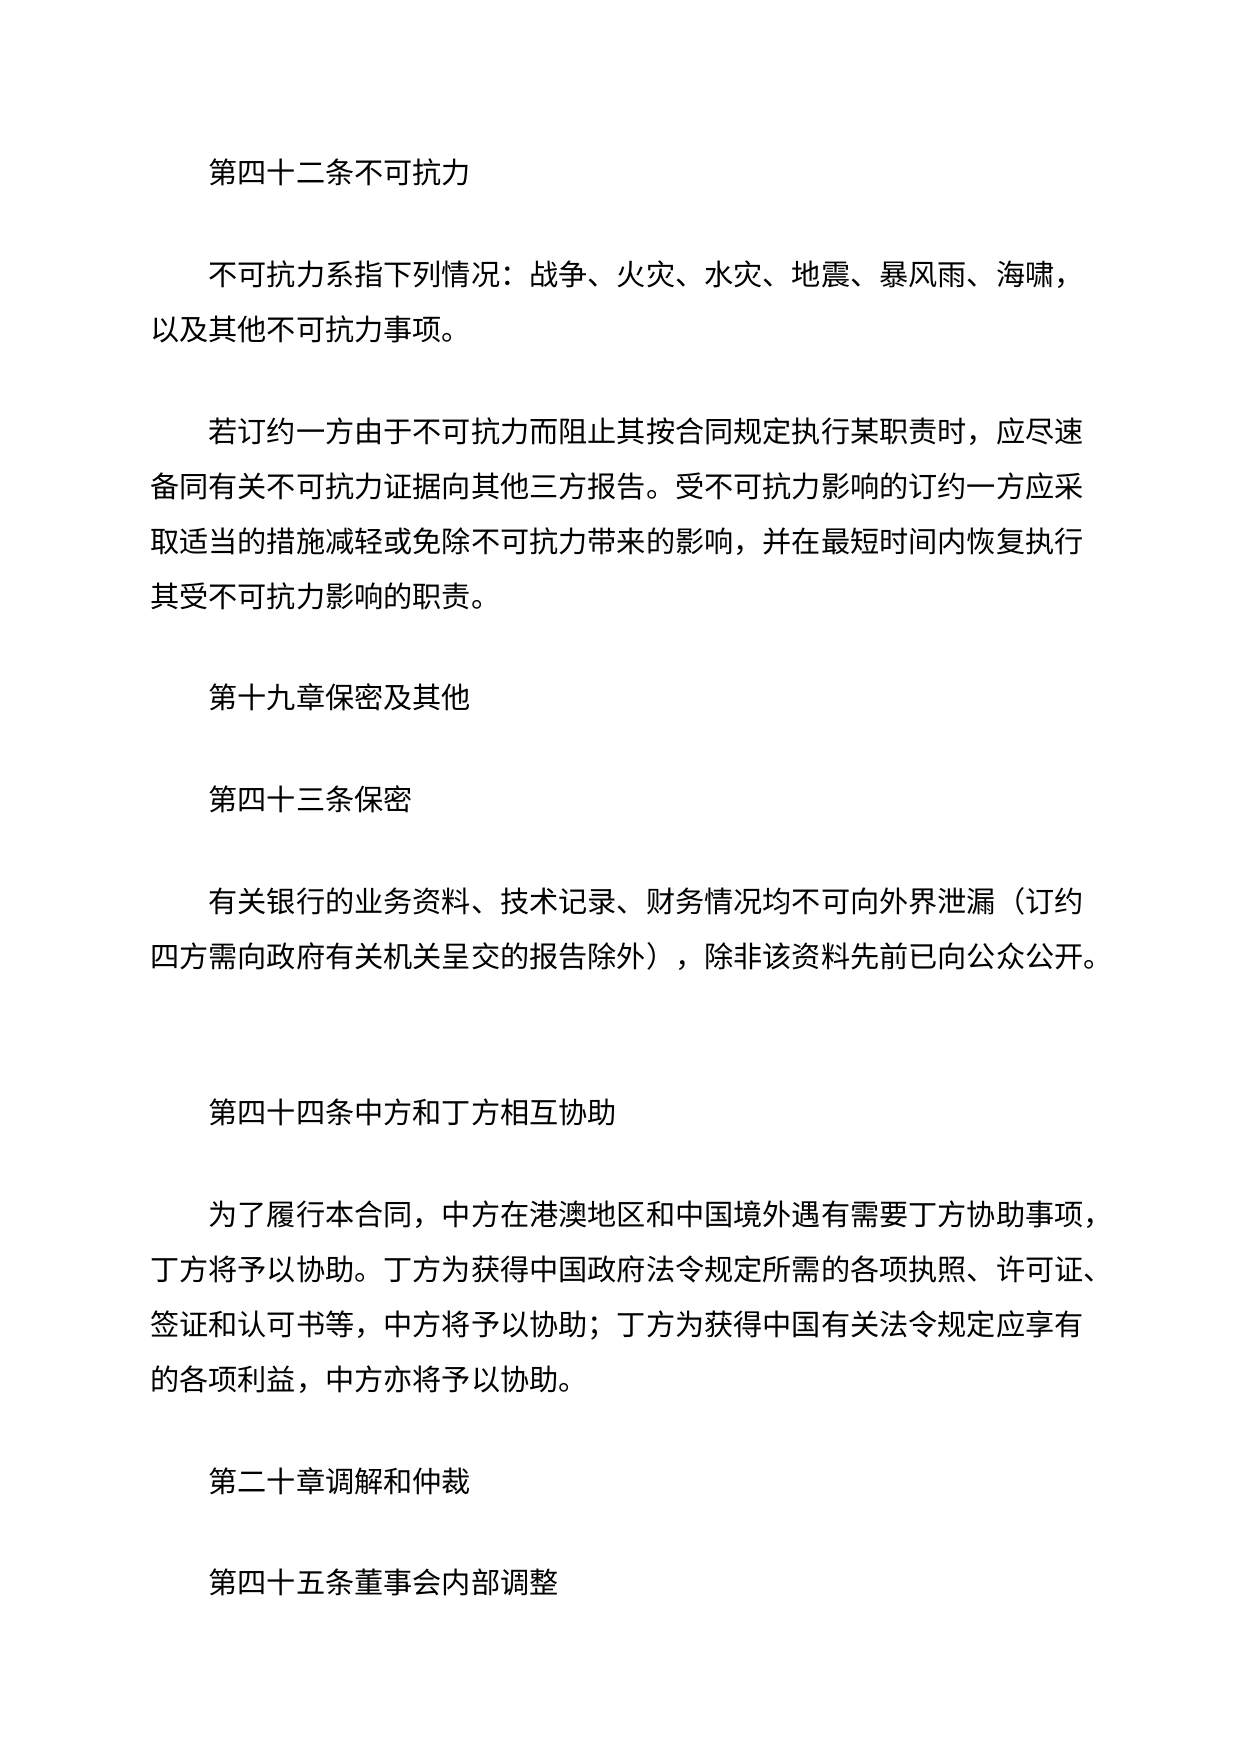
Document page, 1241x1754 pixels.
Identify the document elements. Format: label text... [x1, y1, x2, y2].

text 第二十章调解和仲裁 [150, 1458, 1090, 1501]
text 第十九章保密及其他 [150, 675, 1090, 717]
text 有关银行的业务资料、技术记录、财务情况均不可向外界泄漏（订约四方需向政府有关机关呈交的报告除外），除非该资料先前已向公众公开。 [150, 878, 1090, 1031]
text 第四十二条不可抗力 [150, 150, 1090, 192]
text 若订约一方由于不可抗力而阻止其按合同规定执行某职责时，应尽速备同有关不可抗力证据向其他三方报告。受不可抗力影响的订约一方应采取适当的措施减轻或免除不可抗力带来的影响，并在最短时间内恢复执行其受不可抗力影响的职责。 [150, 408, 1090, 615]
text 不可抗力系指下列情况：战争、火灾、水灾、地震、暴风雨、海啸，以及其他不可抗力事项。 [150, 252, 1090, 349]
text 第四十五条董事会内部调整 [150, 1560, 1090, 1602]
text 为了履行本合同，中方在港澳地区和中国境外遇有需要丁方协助事项，丁方将予以协助。丁方为获得中国政府法令规定所需的各项执照、许可证、签证和认可书等，中方将予以协助；丁方为获得中国有关法令规定应享有的各项利益，中方亦将予以协助。 [150, 1192, 1090, 1399]
text 第四十四条中方和丁方相互协助 [150, 1090, 1090, 1132]
text 第四十三条保密 [150, 777, 1090, 819]
